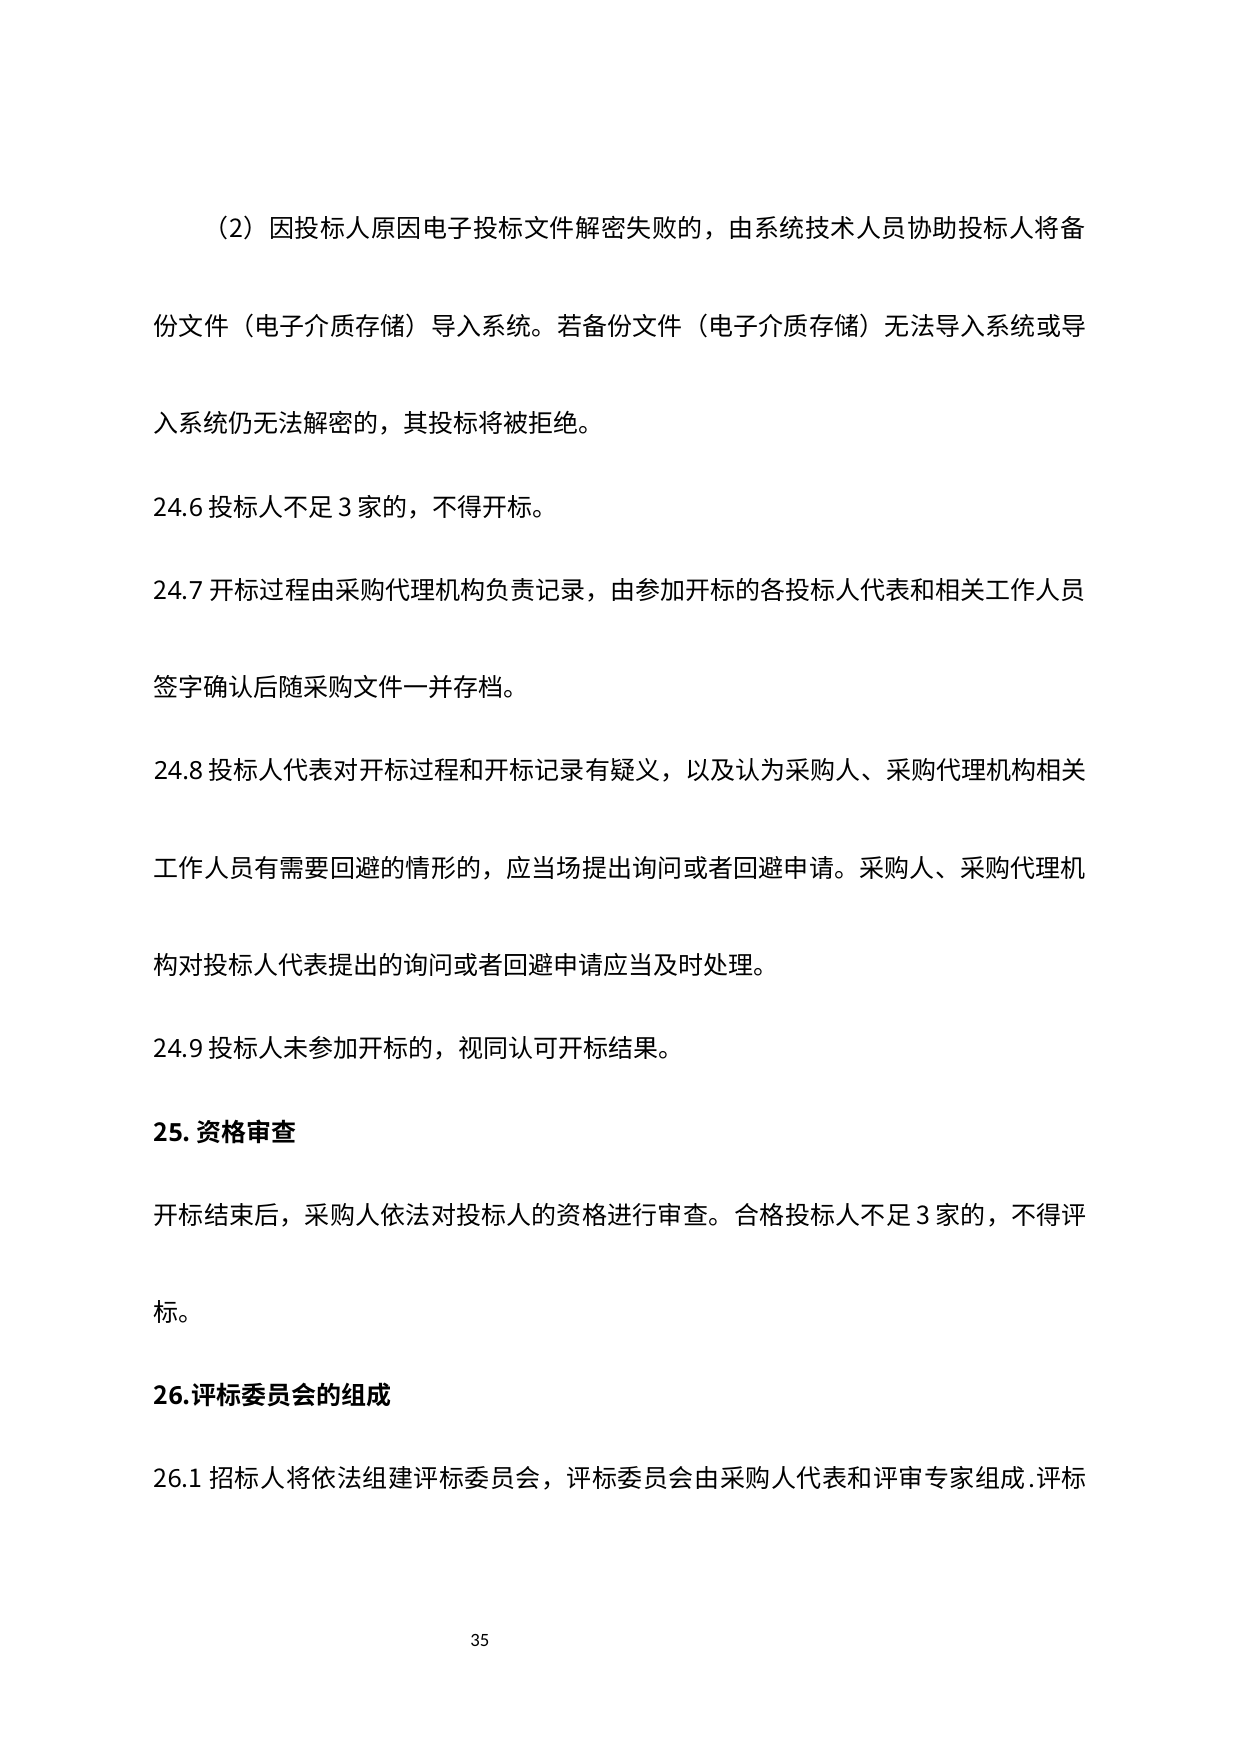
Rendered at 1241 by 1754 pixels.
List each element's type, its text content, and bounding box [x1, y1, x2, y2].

text 24.7 开标过程由采购代理机构负责记录，由参加开标的各投标人代表和相关工作人员签字确认后随采购文件一并存档。 [153, 556, 1087, 718]
text 开标结束后，采购人依法对投标人的资格进行审查。合格投标人不足3家的，不得评标。 [153, 1181, 1087, 1343]
text 24.6 投标人不足3家的，不得开标。 [153, 473, 1087, 538]
text 26.评标委员会的组成 [153, 1361, 1087, 1426]
text 24.8投标人代表对开标过程和开标记录有疑义，以及认为采购人、采购代理机构相关工作人员有需要回避的情形的，应当场提出询问或者回避申请。采购人、采购代理机构对投标人代表提出的询问或者回避申请应当及时处理。 [153, 736, 1087, 996]
text 24.9 投标人未参加开标的，视同认可开标结果。 [153, 1014, 1087, 1079]
text （2）因投标人原因电子投标文件解密失败的，由系统技术人员协助投标人将备份文件（电子介质存储）导入系统。若备份文件（电子介质存储）无法导入系统或导入系统仍无法解密的，其投标将被拒绝。 [153, 194, 1087, 454]
text 25. 资格审查 [153, 1098, 1087, 1163]
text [153, 1444, 1087, 1509]
